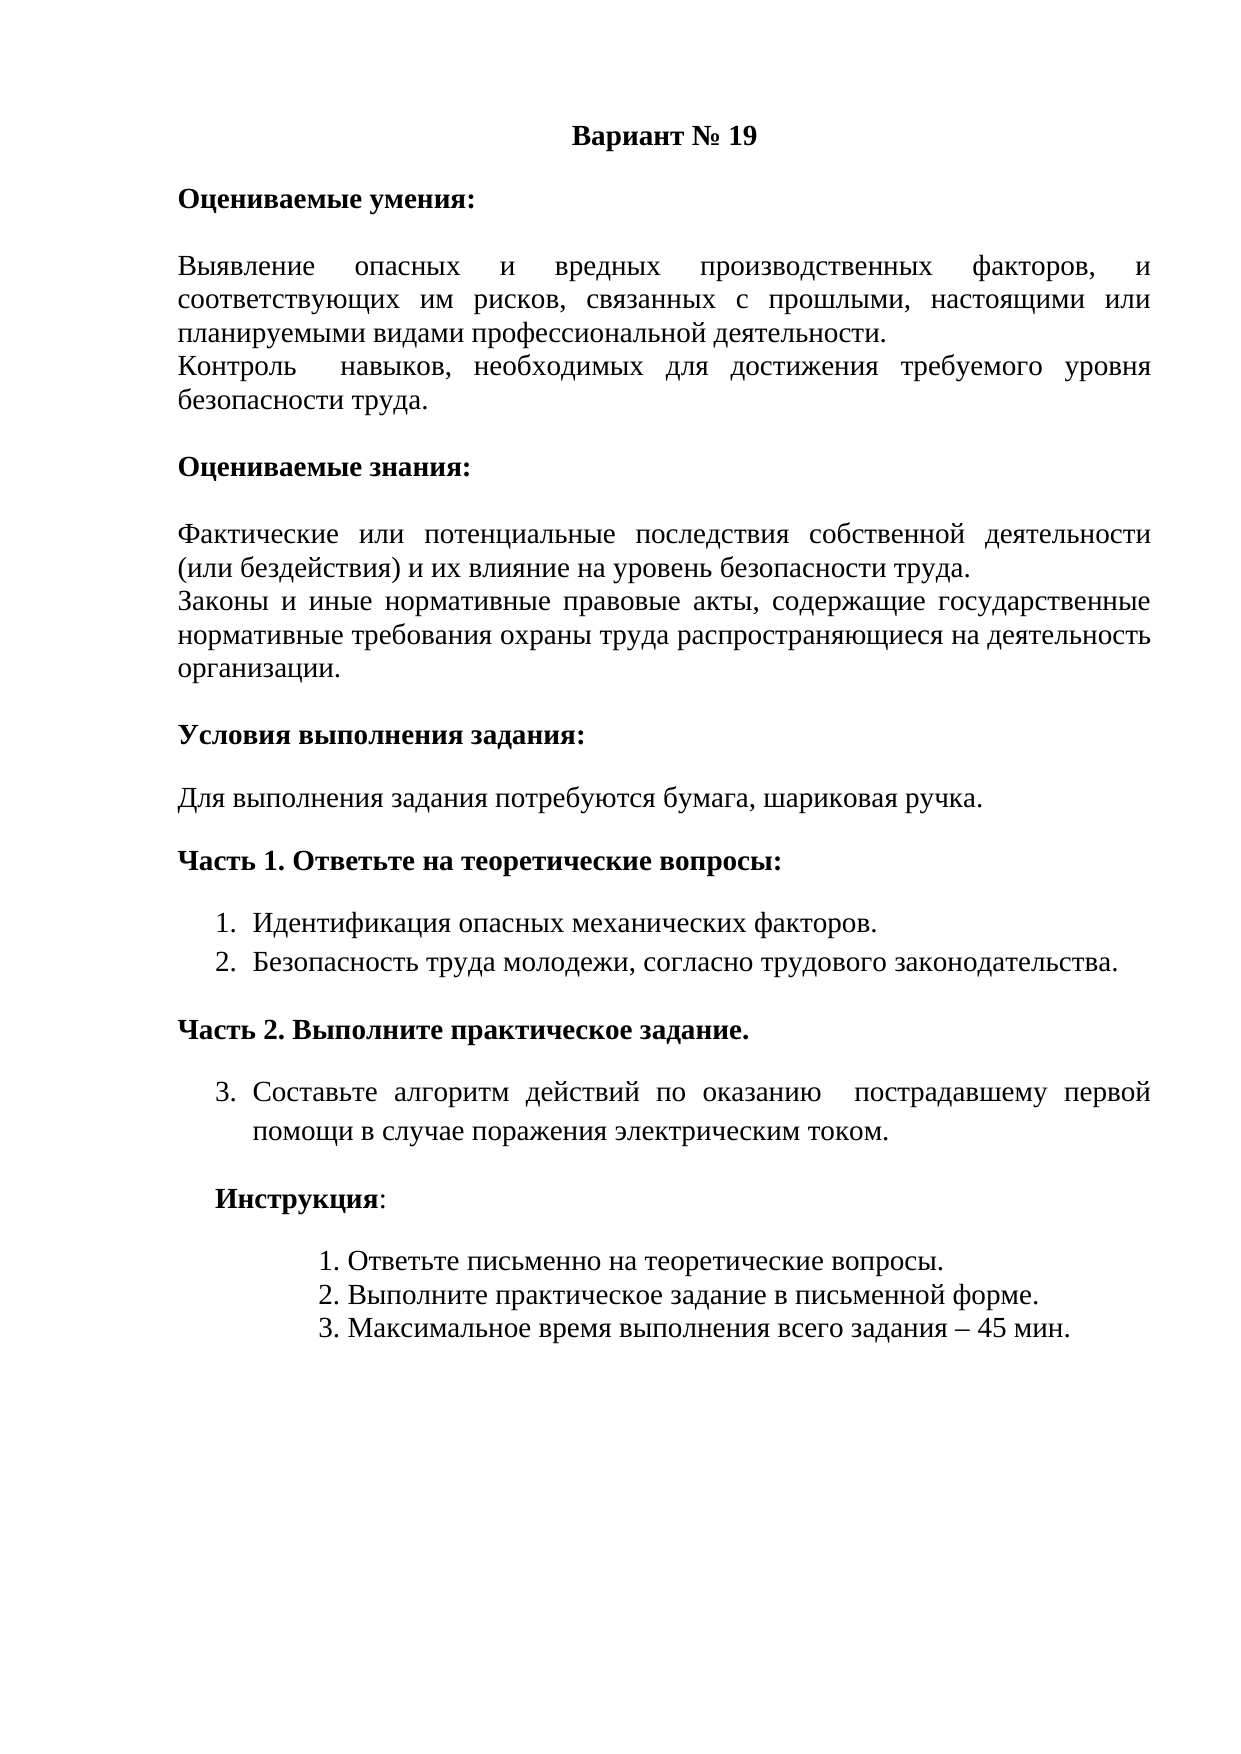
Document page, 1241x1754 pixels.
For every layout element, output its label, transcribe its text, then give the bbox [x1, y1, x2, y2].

list Составьте алгоритм действий по оказанию пострадавшему первой помощи в случае поражения электрическим током. [215, 1074, 1152, 1147]
text Часть 2. Выполните практическое задание. [177, 1012, 1152, 1045]
text Фактические или потенциальные последствия собственной деятельности (или бездействия) и их влияние на уровень безопасности труда. [177, 516, 1152, 583]
text 3.​ Максимальное время выполнения всего задания – 45 мин. [318, 1311, 1152, 1344]
text Оцениваемые умения: [177, 181, 1152, 214]
text Часть 1. Ответьте на теоретические вопросы: [177, 843, 1152, 876]
list Безопасность труда молодежи, согласно трудового законодательства. [215, 944, 1152, 978]
text Оцениваемые знания: [177, 449, 1152, 483]
text Законы и иные нормативные правовые акты, содержащие государственные нормативные требования охраны труда распространяющиеся на деятельность организации. [177, 583, 1152, 684]
text Для выполнения задания потребуются бумага, шариковая ручка. [177, 780, 1152, 814]
text 1.​ Ответьте письменно на теоретические вопросы. [318, 1243, 1152, 1277]
text Вариант № 19 [177, 118, 1152, 152]
text 2.​ Выполните практическое задание в письменной форме. [318, 1277, 1152, 1311]
text Выявление опасных и вредных производственных факторов, и соответствующих им рисков, связанных с прошлыми, настоящими или планируемыми видами профессиональной деятельности. [177, 248, 1152, 348]
text Контроль навыков, необходимых для достижения требуемого уровня безопасности труда. [177, 348, 1152, 416]
text Инструкция: [215, 1181, 1152, 1214]
text Условия выполнения задания: [177, 717, 1152, 751]
list Идентификация опасных механических факторов. [215, 906, 1152, 939]
